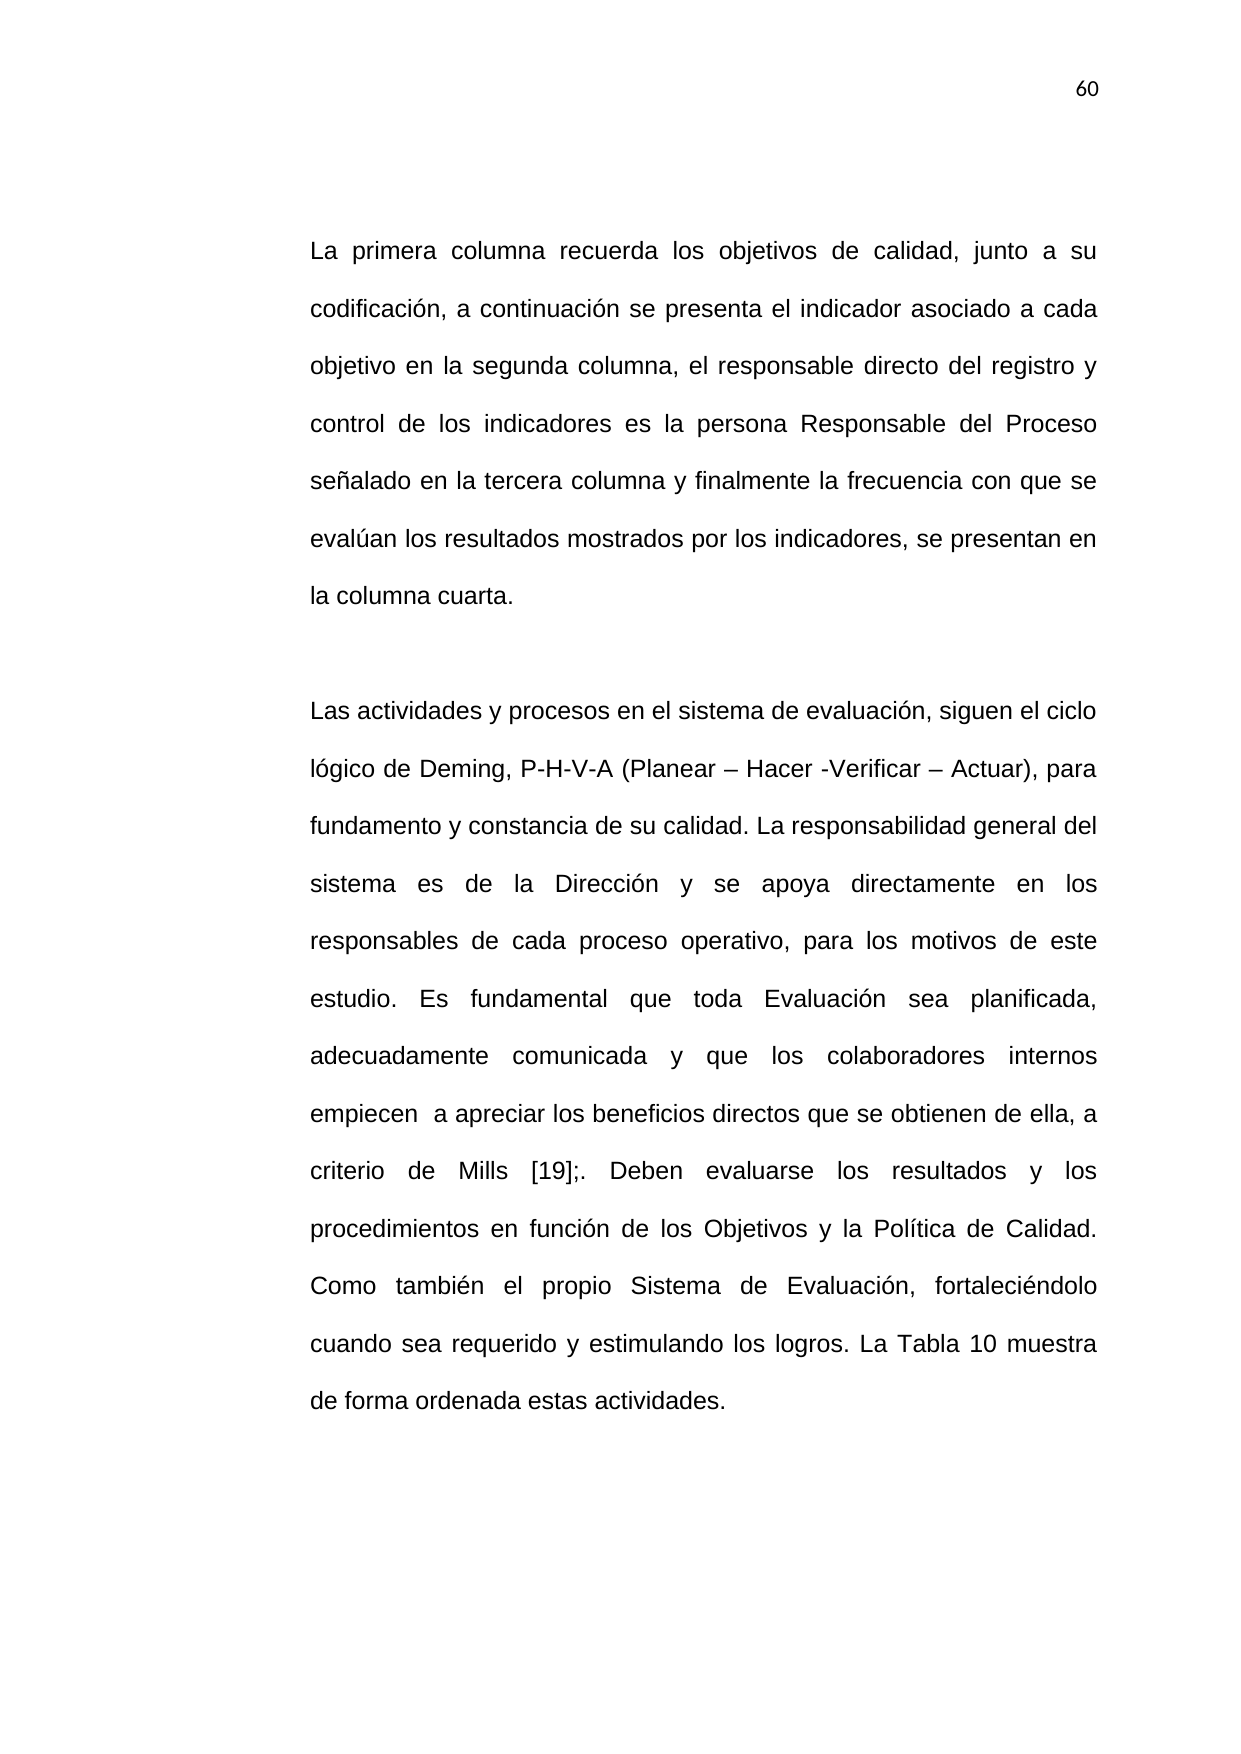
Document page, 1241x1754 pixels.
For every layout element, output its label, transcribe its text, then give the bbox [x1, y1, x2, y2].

text La primera columna recuerda los objetivos de calidad, junto a su codificación, a continuación se presenta el indicador asociado a cada objetivo en la segunda columna, el responsable directo del registro y control de los indicadores es la persona Responsable del Proceso señalado en la tercera columna y finalmente la frecuencia con que se evalúan los resultados mostrados por los indicadores, se presentan en la columna cuarta. [310, 236, 1098, 610]
text Las actividades y procesos en el sistema de evaluación, siguen el ciclo lógico de Deming, P-H-V-A (Planear – Hacer -Verificar – Actuar), para fundamento y constancia de su calidad. La responsabilidad general del sistema es de la Dirección y se apoya directamente en los responsables de cada proceso operativo, para los motivos de este estudio. Es fundamental que toda Evaluación sea planificada, adecuadamente comunicada y que los colaboradores internos empiecen a apreciar los beneficios directos que se obtienen de ella, a criterio de Mills [19];. Deben evaluarse los resultados y los procedimientos en función de los Objetivos y la Política de Calidad. Como también el propio Sistema de Evaluación, fortaleciéndolo cuando sea requerido y estimulando los logros. La Tabla 10 muestra de forma ordenada estas actividades. [310, 696, 1098, 1415]
